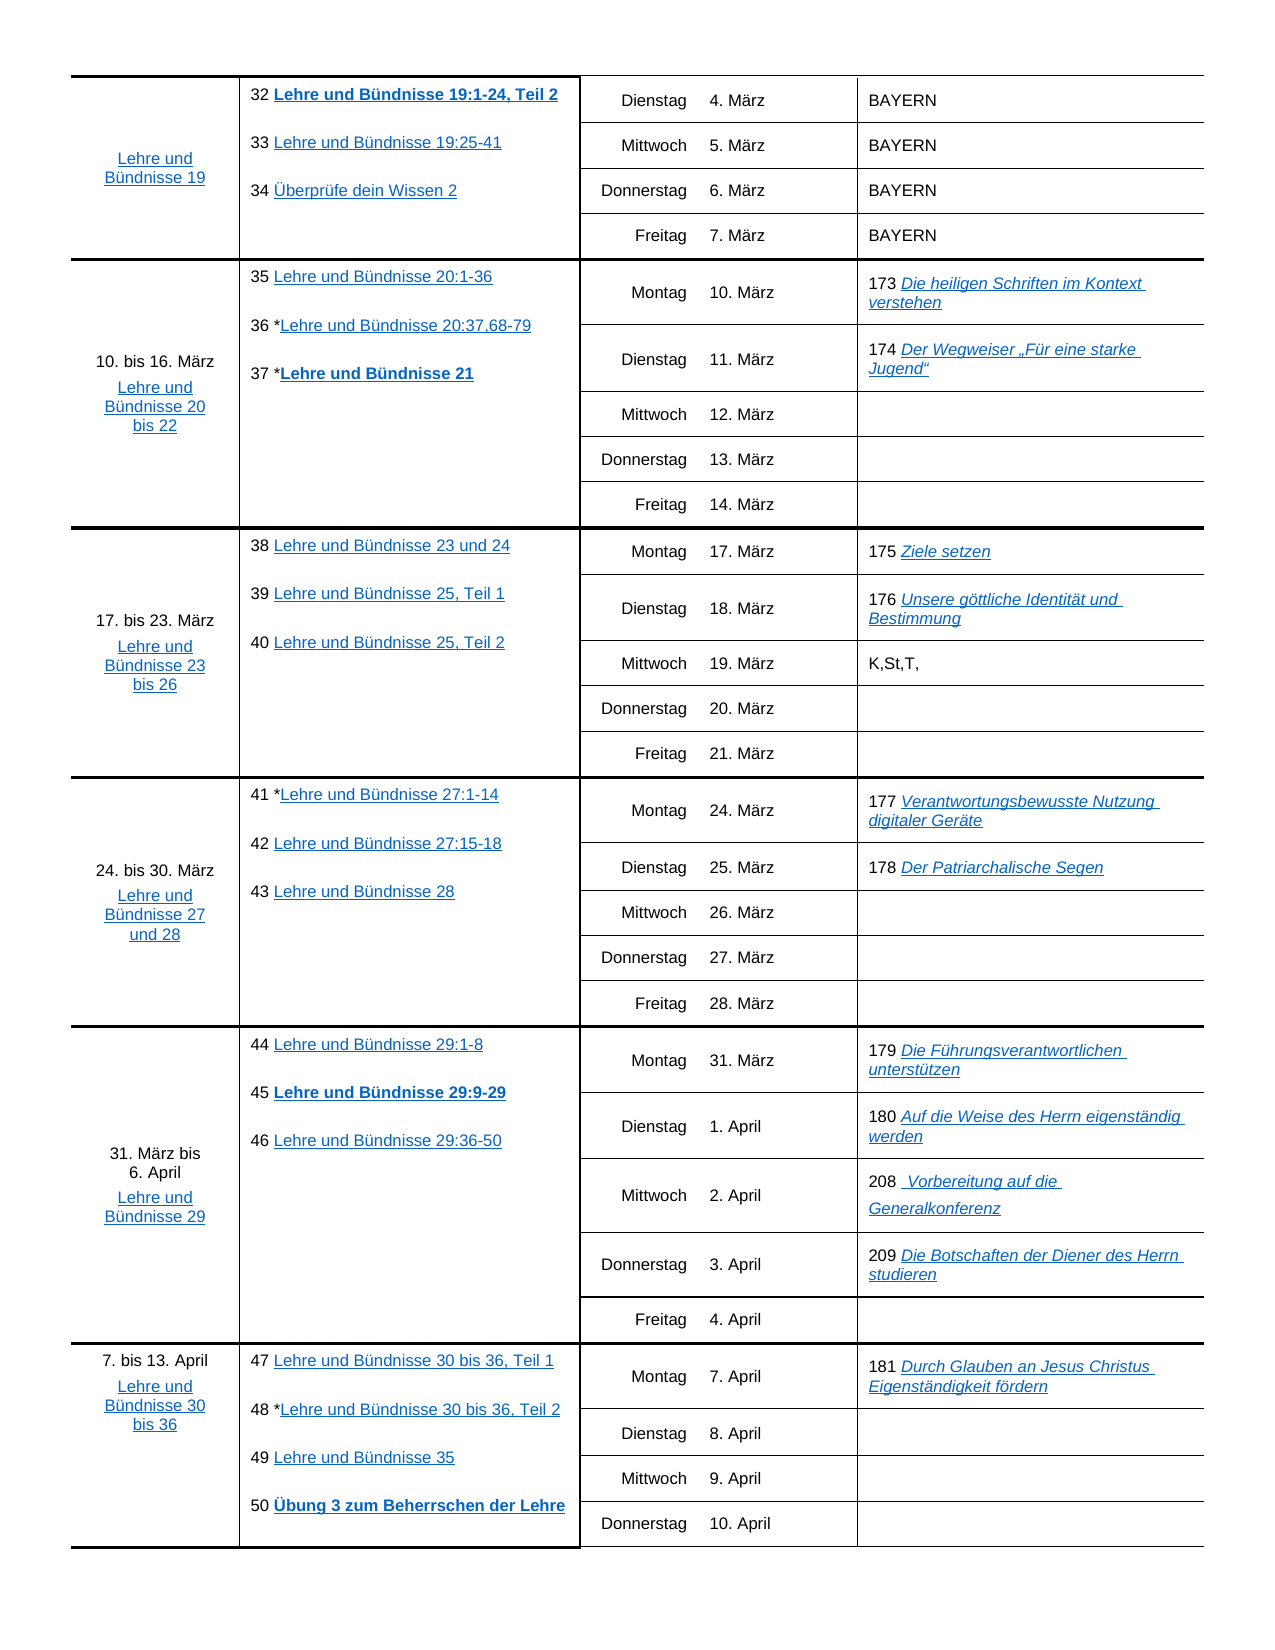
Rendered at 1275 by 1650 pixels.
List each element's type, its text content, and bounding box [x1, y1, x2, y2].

table_cell [832, 325, 857, 391]
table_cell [71, 78, 239, 258]
table_cell BAYERN [858, 214, 1204, 258]
table_cell BAYERN [858, 123, 1204, 167]
table_cell 179 Die Führungsverantwortlichen unterstützen [858, 1028, 1204, 1092]
table_cell 25. März [698, 843, 832, 889]
table_cell Freitag [581, 214, 698, 258]
table_cell 177 Verantwortungsbewusste Nutzung digitaler Geräte [858, 779, 1204, 842]
table_cell Donnerstag [581, 1502, 698, 1546]
table_cell [858, 437, 1204, 481]
table_cell 4. April [698, 1298, 832, 1342]
table_cell 173 Die heiligen Schriften im Kontext verstehen [858, 261, 1204, 324]
table_cell [858, 686, 1204, 731]
table_cell 21. März [698, 732, 832, 776]
table_cell 2. April [698, 1159, 832, 1232]
table_cell Freitag [581, 482, 698, 526]
table_cell 24. März [698, 779, 832, 842]
table_cell 7. April [698, 1345, 832, 1408]
table_cell Dienstag [581, 76, 698, 122]
table_cell 176 Unsere göttliche Identität und Bestimmung [858, 575, 1204, 640]
table_cell 38 Lehre und Bündnisse 23 und 24 39 Lehre und Bündnisse 25, Teil 1 40 Lehre und Bündnisse 25, Teil 2 [240, 530, 579, 776]
table_cell 17. bis 23. März Lehre und Bündnisse 23 bis 26 [71, 530, 239, 776]
table_cell [832, 1028, 857, 1092]
table_cell 175 Ziele setzen [858, 530, 1204, 574]
table_cell 44 Lehre und Bündnisse 29:1-8 45 Lehre und Bündnisse 29:9-29 46 Lehre und Bündnisse 29:36-50 [240, 1028, 579, 1342]
table_cell BAYERN [857, 76, 1204, 122]
table_cell 8. April [698, 1409, 832, 1455]
table_cell 27. März [698, 936, 832, 980]
table_cell Mittwoch [581, 392, 698, 436]
table_cell 13. März [698, 437, 832, 481]
table_cell Donnerstag [581, 169, 698, 213]
table_cell Montag [581, 1028, 698, 1092]
table_cell Donnerstag [581, 1233, 698, 1296]
table_cell [832, 732, 857, 776]
table_cell K,St,T, [858, 641, 1204, 685]
table_cell Donnerstag [581, 686, 698, 731]
table_cell [832, 891, 857, 935]
table_cell 26. März [698, 891, 832, 935]
table_cell 18. März [698, 575, 832, 640]
table_cell [832, 843, 857, 889]
table_cell Montag [581, 261, 698, 324]
table_cell [858, 1502, 1204, 1546]
table_cell [832, 76, 857, 122]
table_cell 35 Lehre und Bündnisse 20:1-36 36 *Lehre und Bündnisse 20:37,68-79 37 *Lehre und Bündnisse 21 [240, 261, 579, 526]
table_cell Mittwoch [581, 123, 698, 167]
table_cell 7. März [698, 214, 832, 258]
table_cell Mittwoch [581, 891, 698, 935]
table_cell [858, 981, 1204, 1025]
table_cell Dienstag [581, 1093, 698, 1158]
table_cell 7. bis 13. April Lehre und Bündnisse 30 bis 36 [71, 1345, 239, 1546]
table_cell [832, 1345, 857, 1408]
table_cell Mittwoch [581, 641, 698, 685]
table_cell 181 Durch Glauben an Jesus Christus Eigenständigkeit fördern [858, 1345, 1204, 1408]
table_cell Freitag [581, 981, 698, 1025]
table_cell 1. April [698, 1093, 832, 1158]
table_cell [832, 981, 857, 1025]
table_cell [858, 392, 1204, 436]
table_cell [832, 437, 857, 481]
table_cell [858, 891, 1204, 935]
table_cell Freitag [581, 732, 698, 776]
table_cell 3. April [698, 1233, 832, 1296]
table_cell Montag [581, 1345, 698, 1408]
table_cell 41 *Lehre und Bündnisse 27:1-14 42 Lehre und Bündnisse 27:15-18 43 Lehre und Bündnisse 28 [240, 779, 579, 1025]
table_cell 47 Lehre und Bündnisse 30 bis 36, Teil 1 48 *Lehre und Bündnisse 30 bis 36, Teil 2 49 Lehre und Bündnisse 35 50 Übung 3 zum Beherrschen der Lehre [240, 1345, 579, 1546]
table_cell [858, 1456, 1204, 1501]
table_cell [858, 482, 1204, 526]
table_cell 10. bis 16. März Lehre und Bündnisse 20 bis 22 [71, 261, 239, 526]
table_cell 28. März [698, 981, 832, 1025]
table_cell [832, 482, 857, 526]
table_cell [858, 1298, 1204, 1342]
table_cell [832, 530, 857, 574]
table_cell 9. April [698, 1456, 832, 1501]
table_cell Dienstag [581, 325, 698, 391]
table_cell [832, 392, 857, 436]
table_cell [858, 936, 1204, 980]
table_cell Montag [581, 779, 698, 842]
table_cell 10. April [698, 1502, 832, 1546]
table_cell [832, 686, 857, 731]
table_cell [832, 641, 857, 685]
table_cell [832, 1502, 857, 1546]
table_cell 17. März [698, 530, 832, 574]
table_cell [832, 1159, 857, 1232]
table_cell 10. März [698, 261, 832, 324]
table_cell 180 Auf die Weise des Herrn eigenständig werden [858, 1093, 1204, 1158]
table_cell Freitag [581, 1298, 698, 1342]
table_cell 11. März [698, 325, 832, 391]
table_cell 174 Der Wegweiser „Für eine starke Jugend“ [858, 325, 1204, 391]
table_cell Dienstag [581, 1409, 698, 1455]
table_cell Mittwoch [581, 1159, 698, 1232]
table_cell 19. März [698, 641, 832, 685]
table_cell 178 Der Patriarchalische Segen [858, 843, 1204, 889]
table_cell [240, 78, 579, 258]
table_cell [832, 1233, 857, 1296]
table_cell [832, 936, 857, 980]
table_cell [832, 1409, 857, 1455]
table_cell [832, 123, 857, 167]
table_cell Donnerstag [581, 936, 698, 980]
table_cell [832, 1093, 857, 1158]
table_cell [832, 261, 857, 324]
table_cell [832, 169, 857, 213]
table_cell [858, 1409, 1204, 1455]
table_cell Donnerstag [581, 437, 698, 481]
table_cell BAYERN [858, 169, 1204, 213]
table_cell 6. März [698, 169, 832, 213]
table_cell 31. März [698, 1028, 832, 1092]
table_cell 24. bis 30. März Lehre und Bündnisse 27 und 28 [71, 779, 239, 1025]
table_cell 20. März [698, 686, 832, 731]
table_cell 12. März [698, 392, 832, 436]
table_cell [832, 575, 857, 640]
table_cell [832, 1298, 857, 1342]
table_cell [832, 214, 857, 258]
table_cell [858, 732, 1204, 776]
table_cell [832, 1456, 857, 1501]
table_cell 5. März [698, 123, 832, 167]
table_cell [832, 779, 857, 842]
table_cell Dienstag [581, 843, 698, 889]
table_cell 14. März [698, 482, 832, 526]
table_cell Montag [581, 530, 698, 574]
table_cell 31. März bis 6. April Lehre und Bündnisse 29 [71, 1028, 239, 1342]
table_cell Dienstag [581, 575, 698, 640]
table_cell Mittwoch [581, 1456, 698, 1501]
table_cell 208 Vorbereitung auf die Generalkonferenz [858, 1159, 1204, 1232]
table_cell 209 Die Botschaften der Diener des Herrn studieren [858, 1233, 1204, 1296]
table_cell 4. März [698, 76, 832, 122]
